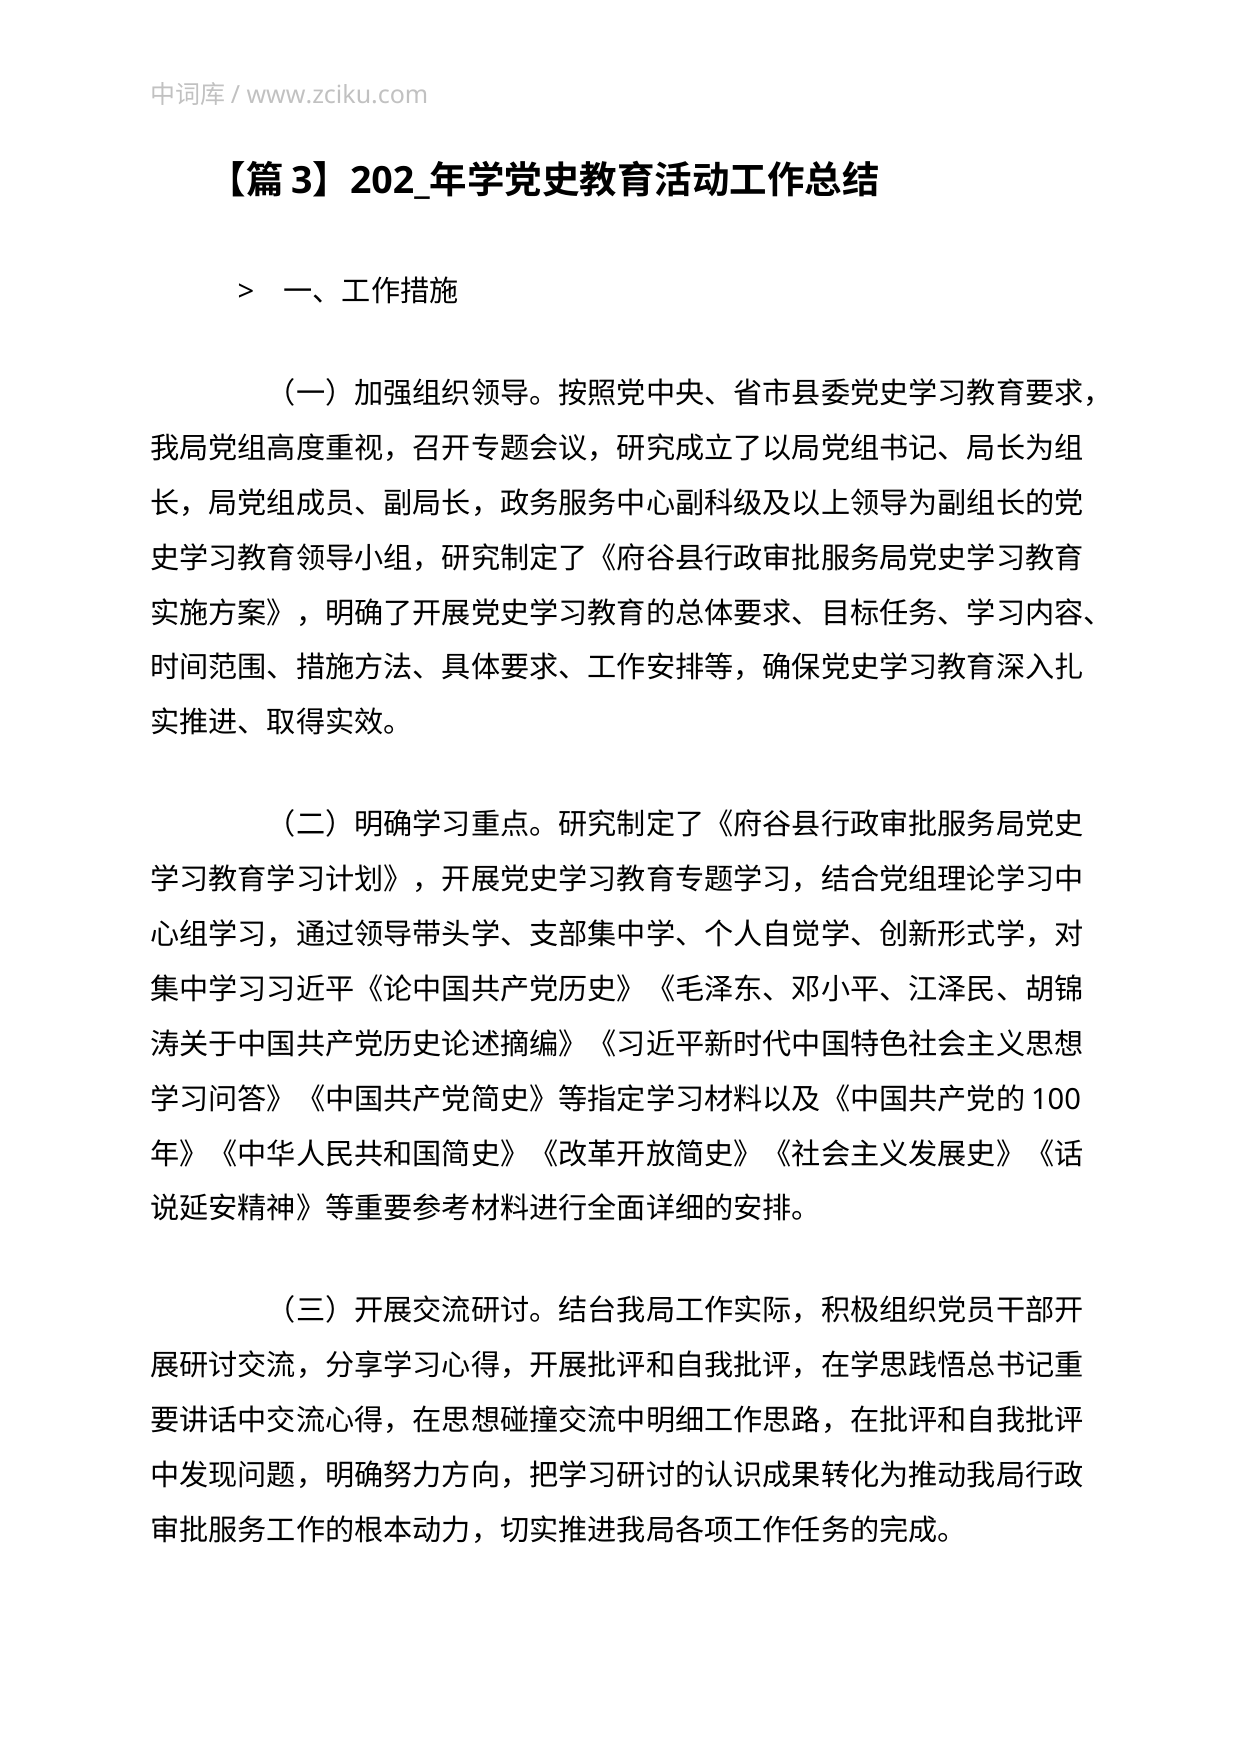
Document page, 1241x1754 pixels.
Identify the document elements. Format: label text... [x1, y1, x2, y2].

text 【篇3】202_年学党史教育活动工作总结 [150, 150, 1090, 204]
text （二）明确学习重点。研究制定了《府谷县行政审批服务局党史学习教育学习计划》，开展党史学习教育专题学习，结合党组理论学习中心组学习，通过领导带头学、支部集中学、个人自觉学、创新形式学，对集中学习习近平《论中国共产党历史》《毛泽东、邓小平、江泽民、胡锦涛关于中国共产党历史论述摘编》《习近平新时代中国特色社会主义思想学习问答》《中国共产党简史》等指定学习材料以及《中国共产党的100年》《中华人民共和国简史》《改革开放简史》《社会主义发展史》《话说延安精神》等重要参考材料进行全面详细的安排。 [150, 801, 1090, 1227]
text （一）加强组织领导。按照党中央、省市县委党史学习教育要求，我局党组高度重视，召开专题会议，研究成立了以局党组书记、局长为组长，局党组成员、副局长，政务服务中心副科级及以上领导为副组长的党史学习教育领导小组，研究制定了《府谷县行政审批服务局党史学习教育实施方案》，明确了开展党史学习教育的总体要求、目标任务、学习内容、时间范围、措施方法、具体要求、工作安排等，确保党史学习教育深入扎实推进、取得实效。 [150, 369, 1090, 741]
text > 一、工作措施 [150, 268, 1090, 310]
text （三）开展交流研讨。结台我局工作实际，积极组织党员干部开展研讨交流，分享学习心得，开展批评和自我批评，在学思践悟总书记重要讲话中交流心得，在思想碰撞交流中明细工作思路，在批评和自我批评中发现问题，明确努力方向，把学习研讨的认识成果转化为推动我局行政审批服务工作的根本动力，切实推进我局各项工作任务的完成。 [150, 1287, 1090, 1549]
